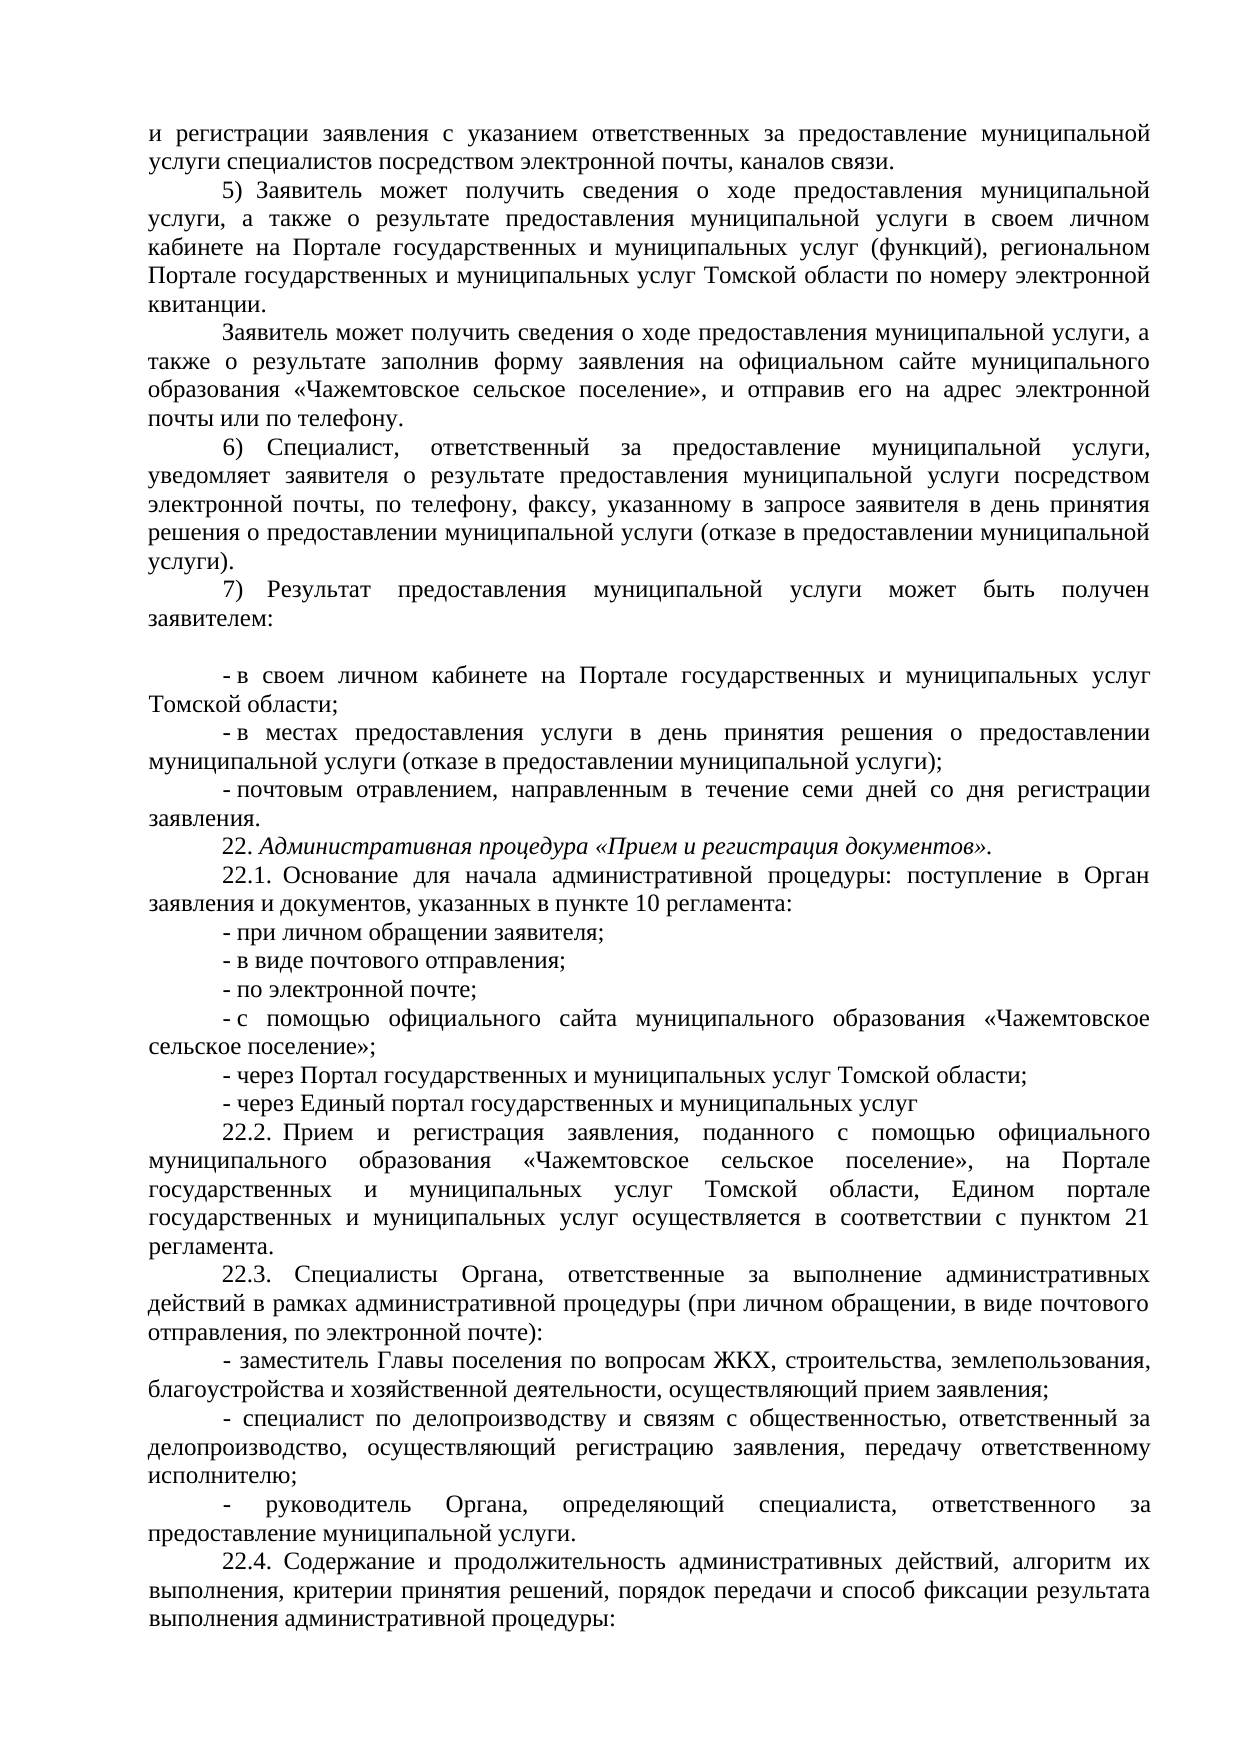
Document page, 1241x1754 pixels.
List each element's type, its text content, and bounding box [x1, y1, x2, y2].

list Основание для начала административной процедуры: поступление в Орган заявления и документов, указанных в пункте 10 регламента: [148, 860, 1151, 917]
list Прием и регистрация заявления, поданного с помощью официального муниципального образования «Чажемтовское сельское поселение», на Портале государственных и муниципальных услуг Томской области, Едином портале государственных и муниципальных услуг осуществляется в соответствии с пунктом 21 регламента. [148, 1117, 1151, 1260]
list Специалист, ответственный за предоставление муниципальной услуги, уведомляет заявителя о результате предоставления муниципальной услуги посредством электронной почты, по телефону, факсу, указанному в запросе заявителя в день принятия решения о предоставлении муниципальной услуги (отказе в предоставлении муниципальной услуги). [148, 432, 1151, 575]
list с помощью официального сайта муниципального образования «Чажемтовское сельское поселение»; [148, 1003, 1151, 1060]
list в местах предоставления услуги в день принятия решения о предоставлении муниципальной услуги (отказе в предоставлении муниципальной услуги); [148, 718, 1151, 775]
list при личном обращении заявителя; [222, 917, 1152, 946]
list почтовым отравлением, направленным в течение семи дней со дня регистрации заявления. [148, 775, 1151, 832]
text - руководитель Органа, определяющий специалиста, ответственного за предоставление муниципальной услуги. [148, 1489, 1152, 1547]
text 22. Административная процедура «Прием и регистрация документов». [222, 832, 1152, 860]
list через Единый портал государственных и муниципальных услуг [222, 1089, 1152, 1117]
list Результат предоставления муниципальной услуги может быть получен заявителем: [148, 575, 1151, 632]
list в виде почтового отправления; [222, 946, 1152, 974]
list по электронной почте; [222, 974, 1152, 1003]
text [148, 118, 1151, 175]
text 22.3. Специалисты Органа, ответственные за выполнение административных действий в рамках административной процедуры (при личном обращении, в виде почтового отправления, по электронной почте): [148, 1260, 1151, 1346]
text - специалист по делопроизводству и связям с общественностью, ответственный за делопроизводство, осуществляющий регистрацию заявления, передачу ответственному исполнителю; [148, 1403, 1152, 1489]
text 22.4. Содержание и продолжительность административных действий, алгоритм их выполнения, критерии принятия решений, порядок передачи и способ фиксации результата выполнения административной процедуры: [149, 1547, 1151, 1632]
list Заявитель может получить сведения о ходе предоставления муниципальной услуги, а также о результате предоставления муниципальной услуги в своем личном кабинете на Портале государственных и муниципальных услуг (функций), региональном Портале государственных и муниципальных услуг Томской области по номеру электронной квитанции. [148, 175, 1151, 318]
list в своем личном кабинете на Портале государственных и муниципальных услуг Томской области; [148, 661, 1152, 718]
text Заявитель может получить сведения о ходе предоставления муниципальной услуги, а также о результате заполнив форму заявления на официальном сайте муниципального образования «Чажемтовское сельское поселение», и отправив его на адрес электронной почты или по телефону. [148, 318, 1151, 432]
text - заместитель Главы поселения по вопросам ЖКХ, строительства, землепользования, благоустройства и хозяйственной деятельности, осуществляющий прием заявления; [148, 1346, 1152, 1403]
list через Портал государственных и муниципальных услуг Томской области; [222, 1060, 1152, 1089]
